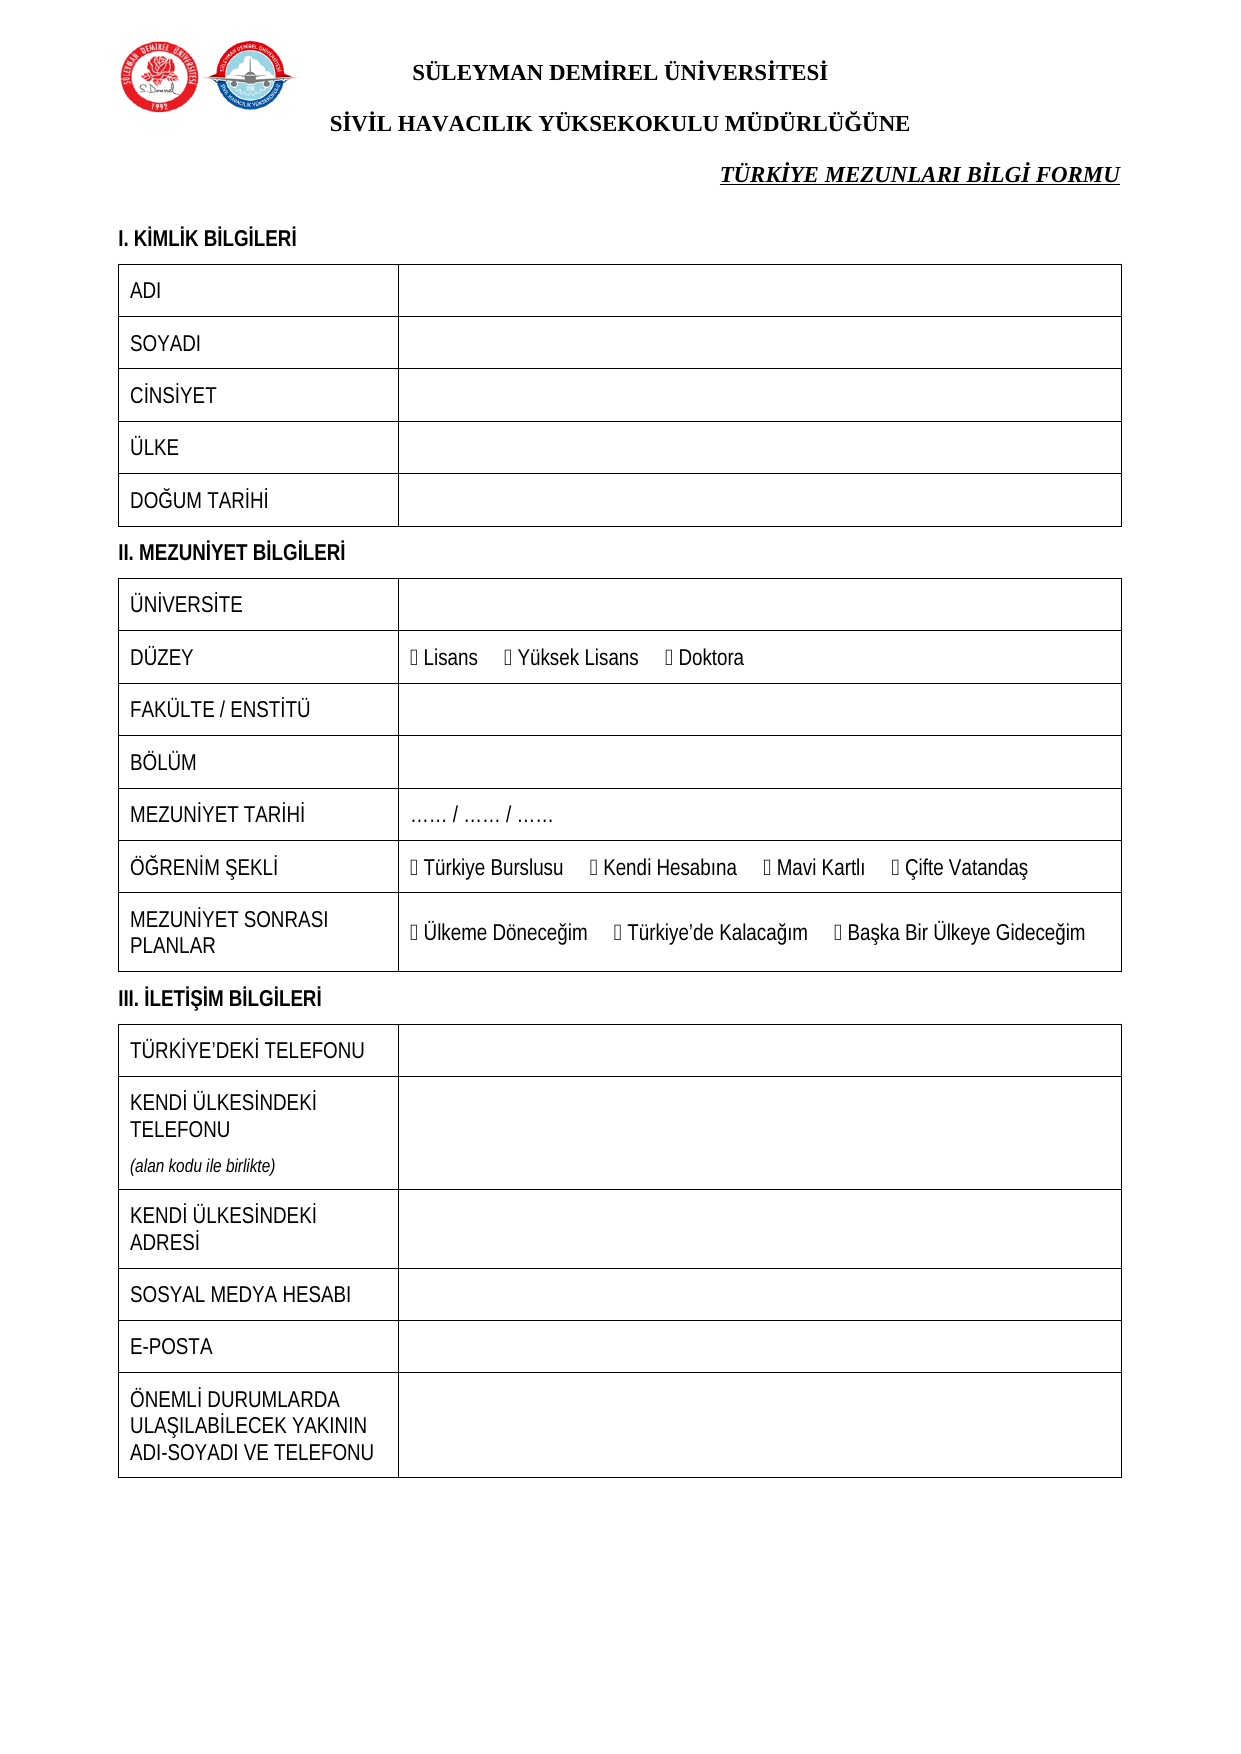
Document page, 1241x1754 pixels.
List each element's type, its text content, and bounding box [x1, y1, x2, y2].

table_cell KENDİ ÜLKESİNDEKİ TELEFONU (alan kodu ile birlikte) [119, 1077, 398, 1189]
table_cell …… / …… / …… [399, 789, 1121, 840]
table_cell FAKÜLTE / ENSTİTÜ [119, 684, 398, 735]
table_cell Türkiye Burslusu Kendi Hesabına Mavi Kartlı Çifte Vatandaş [399, 841, 1121, 892]
text I. KİMLİK BİLGİLERİ [118, 225, 1122, 251]
table_cell BÖLÜM [119, 736, 398, 787]
table_cell CİNSİYET [119, 369, 398, 421]
table_cell [399, 684, 1121, 735]
table_cell Lisans Yüksek Lisans Doktora [399, 631, 1121, 683]
table_header TÜRKİYE’DEKİ TELEFONU [119, 1025, 398, 1076]
text III. İLETİŞİM BİLGİLERİ [118, 984, 1122, 1011]
table_cell SOYADI [119, 317, 398, 368]
table_cell E-POSTA [119, 1321, 398, 1372]
table_cell [399, 369, 1121, 421]
table_cell KENDİ ÜLKESİNDEKİ ADRESİ [119, 1190, 398, 1267]
table_header ÜNİVERSİTE [119, 579, 398, 630]
table_cell MEZUNİYET SONRASI PLANLAR [119, 893, 398, 971]
table_header [399, 579, 1121, 630]
table_cell [399, 736, 1121, 787]
table_cell [399, 1373, 1121, 1477]
table_cell [399, 1321, 1121, 1372]
table_cell [399, 317, 1121, 368]
table_cell DÜZEY [119, 631, 398, 683]
table_cell DOĞUM TARİHİ [119, 474, 398, 526]
table_cell SOSYAL MEDYA HESABI [119, 1269, 398, 1320]
table_cell [399, 1269, 1121, 1320]
table_cell [399, 474, 1121, 526]
table_header [399, 1025, 1121, 1076]
table_header [399, 265, 1121, 316]
table_cell Ülkeme Döneceğim Türkiye’de Kalacağım Başka Bir Ülkeye Gideceğim [399, 893, 1121, 971]
text II. MEZUNİYET BİLGİLERİ [118, 539, 1122, 565]
table_cell [399, 422, 1121, 473]
table_cell [399, 1077, 1121, 1189]
table_header ADI [119, 265, 398, 316]
table_cell ÖĞRENİM ŞEKLİ [119, 841, 398, 892]
table_cell [399, 1190, 1121, 1267]
picture [118, 28, 297, 122]
table_cell MEZUNİYET TARİHİ [119, 789, 398, 840]
table_cell ÖNEMLİ DURUMLARDA ULAŞILABİLECEK YAKININ ADI-SOYADI VE TELEFONU [119, 1373, 398, 1477]
table_cell ÜLKE [119, 422, 398, 473]
